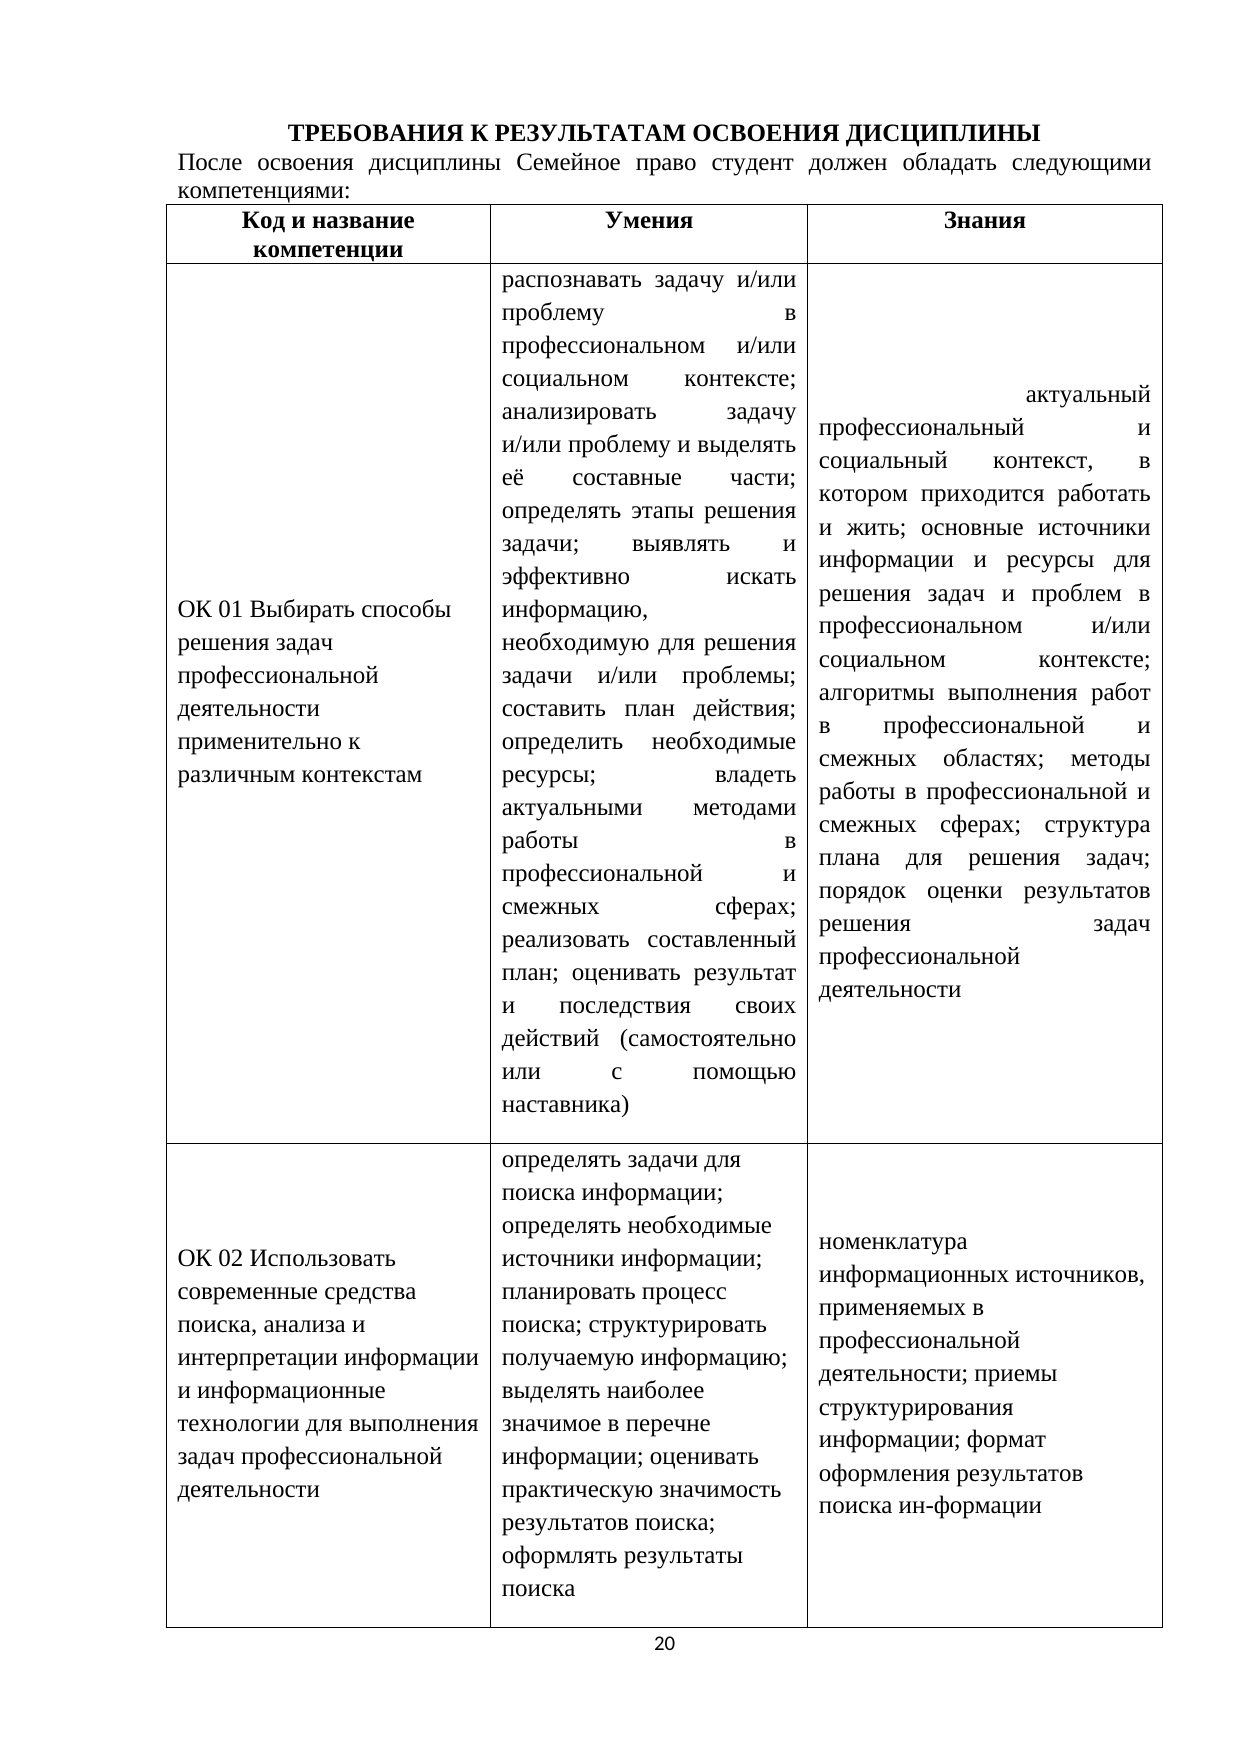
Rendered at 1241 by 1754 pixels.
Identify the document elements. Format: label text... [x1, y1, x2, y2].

table_cell определять задачи для поиска информации; определять необходимые источники информации; планировать процесс поиска; структурировать получаемую информацию; выделять наиболее значимое в перечне информации; оценивать практическую значимость результатов поиска; оформлять результаты поиска [491, 1144, 807, 1627]
table_cell ОК 02 Использовать современные средства поиска, анализа и интерпретации информации и информационные технологии для выполнения задач профессиональной деятельности [167, 1144, 490, 1627]
table_header Знания [808, 205, 1162, 263]
text После освоения дисциплины Семейное право студент должен обладать следующими компетенциями: [177, 147, 1152, 204]
table_cell актуальный профессиональный и социальный контекст, в котором приходится работать и жить; основные источники информации и ресурсы для решения задач и проблем в профессиональном и/или социальном контексте; алгоритмы выполнения работ в профессиональной и смежных областях; методы работы в профессиональной и смежных сферах; структура плана для решения задач; порядок оценки результатов решения задач профессиональной деятельности [808, 264, 1162, 1143]
text Требования к результатам освоения дисциплины [177, 118, 1152, 147]
table_header Код и название компетенции [167, 205, 490, 263]
table_header Умения [491, 205, 807, 263]
table_cell распознавать задачу и/или проблему в профессиональном и/или социальном контексте; анализировать задачу и/или проблему и выделять её составные части; определять этапы решения задачи; выявлять и эффективно искать информацию, необходимую для решения задачи и/или проблемы; составить план действия; определить необходимые ресурсы; владеть актуальными методами работы в профессиональной и смежных сферах; реализовать составленный план; оценивать результат и последствия своих действий (самостоятельно или с помощью наставника) [491, 264, 807, 1143]
table_cell ОК 01 Выбирать способы решения задач профессиональной деятельности применительно к различным контекстам [167, 264, 490, 1143]
table_cell номенклатура информационных источников, применяемых в профессиональной деятельности; приемы структурирования информации; формат оформления результатов поиска ин-формации [808, 1144, 1162, 1627]
